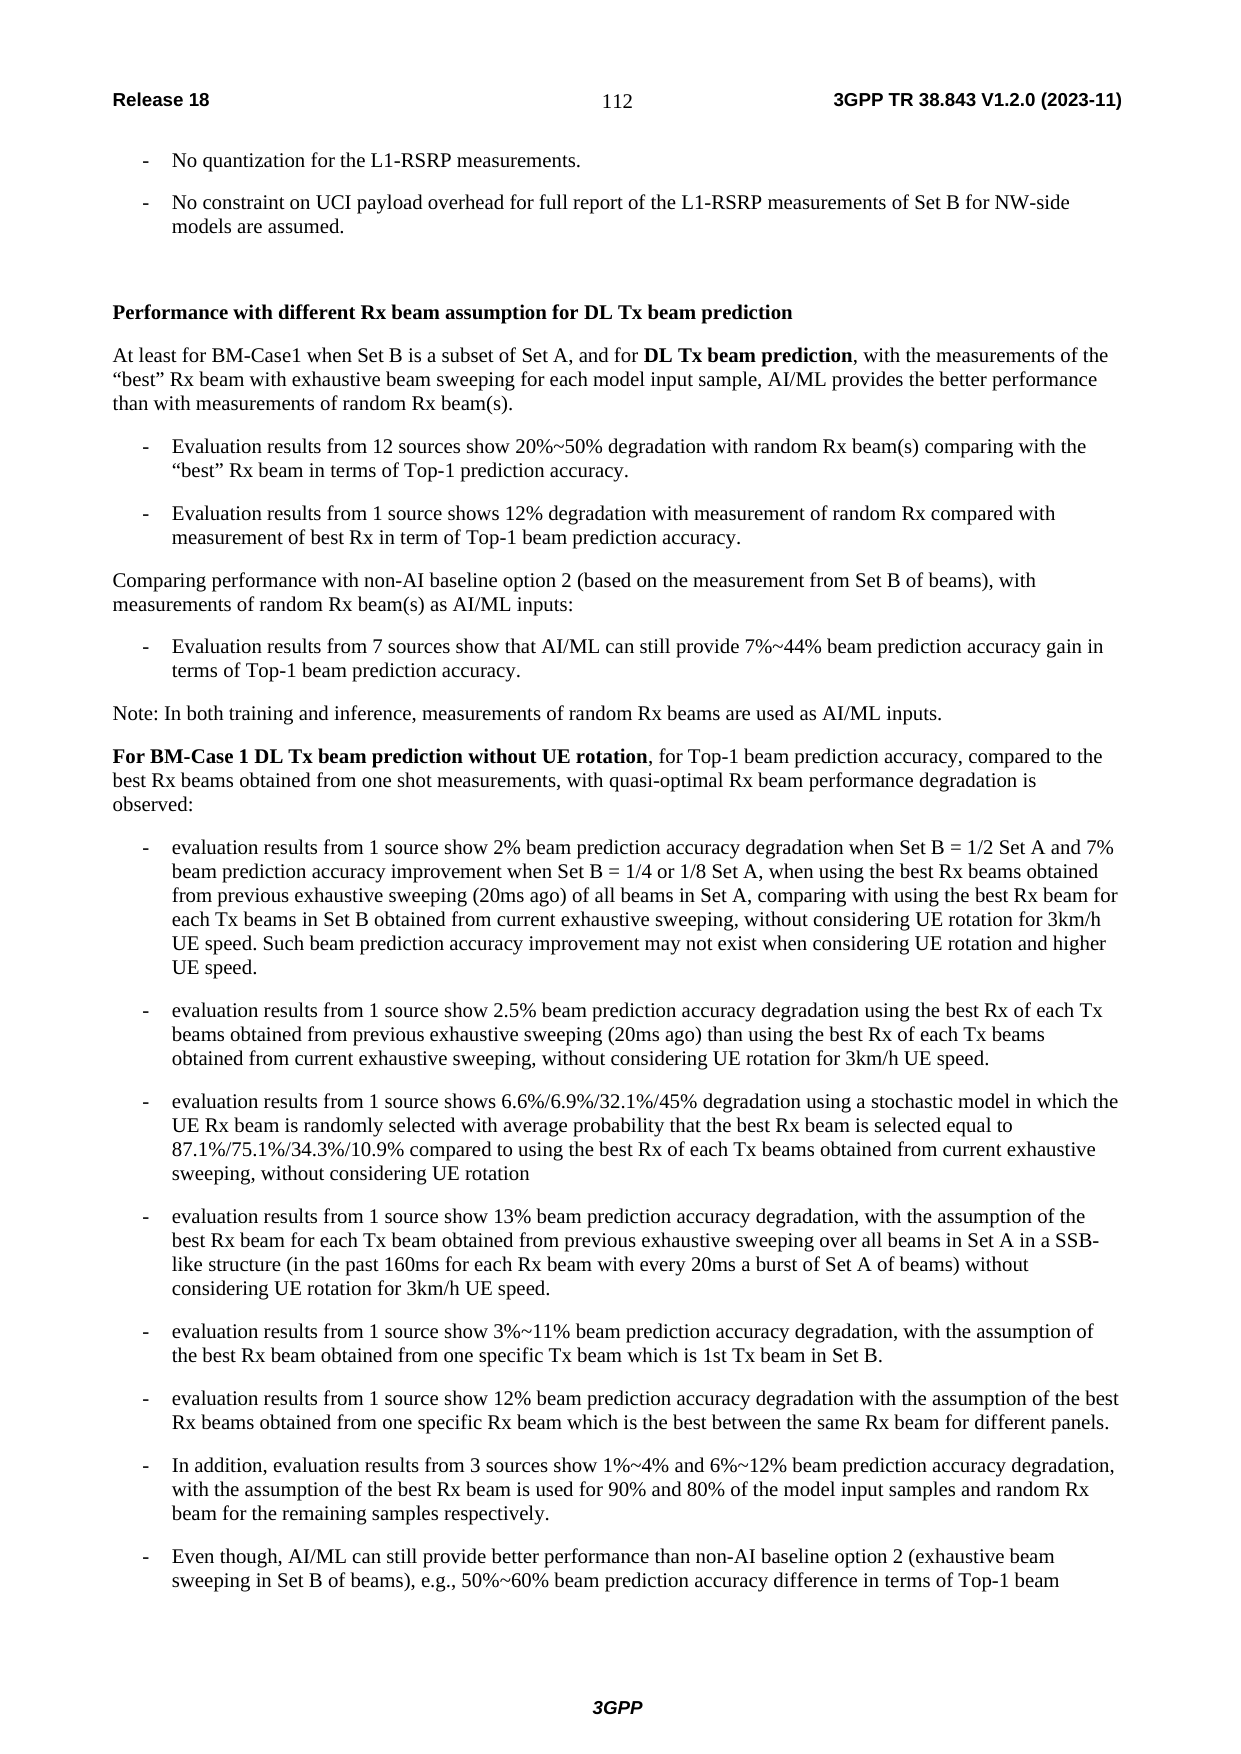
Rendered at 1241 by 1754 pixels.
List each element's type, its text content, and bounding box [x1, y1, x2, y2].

text - Evaluation results from 7 sources show that AI/ML can still provide 7%~44% beam prediction accuracy gain in terms of Top-1 beam prediction accuracy. [142, 634, 1122, 682]
text Performance with different Rx beam assumption for DL Tx beam prediction [112, 300, 1122, 324]
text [142, 1544, 1122, 1592]
text Note: In both training and inference, measurements of random Rx beams are used as AI/ML inputs. [112, 701, 1122, 725]
text - Evaluation results from 12 sources show 20%~50% degradation with random Rx beam(s) comparing with the “best” Rx beam in terms of Top-1 prediction accuracy. [142, 434, 1122, 482]
text - evaluation results from 1 source shows 6.6%/6.9%/32.1%/45% degradation using a stochastic model in which the UE Rx beam is randomly selected with average probability that the best Rx beam is selected equal to 87.1%/75.1%/34.3%/10.9% compared to using the best Rx of each Tx beams obtained from current exhaustive sweeping, without considering UE rotation [142, 1089, 1122, 1185]
text - evaluation results from 1 source show 2% beam prediction accuracy degradation when Set B = 1/2 Set A and 7% beam prediction accuracy improvement when Set B = 1/4 or 1/8 Set A, when using the best Rx beams obtained from previous exhaustive sweeping (20ms ago) of all beams in Set A, comparing with using the best Rx beam for each Tx beams in Set B obtained from current exhaustive sweeping, without considering UE rotation for 3km/h UE speed. Such beam prediction accuracy improvement may not exist when considering UE rotation and higher UE speed. [142, 835, 1122, 979]
text - evaluation results from 1 source show 12% beam prediction accuracy degradation with the assumption of the best Rx beams obtained from one specific Rx beam which is the best between the same Rx beam for different panels. [142, 1386, 1122, 1434]
text - No quantization for the L1-RSRP measurements. [142, 147, 1122, 172]
text - No constraint on UCI payload overhead for full report of the L1-RSRP measurements of Set B for NW-side models are assumed. [142, 190, 1122, 238]
text - evaluation results from 1 source show 2.5% beam prediction accuracy degradation using the best Rx of each Tx beams obtained from previous exhaustive sweeping (20ms ago) than using the best Rx of each Tx beams obtained from current exhaustive sweeping, without considering UE rotation for 3km/h UE speed. [142, 998, 1122, 1070]
text - evaluation results from 1 source show 13% beam prediction accuracy degradation, with the assumption of the best Rx beam for each Tx beam obtained from previous exhaustive sweeping over all beams in Set A in a SSB-like structure (in the past 160ms for each Rx beam with every 20ms a burst of Set A of beams) without considering UE rotation for 3km/h UE speed. [142, 1204, 1122, 1300]
text - evaluation results from 1 source show 3%~11% beam prediction accuracy degradation, with the assumption of the best Rx beam obtained from one specific Tx beam which is 1st Tx beam in Set B. [142, 1319, 1122, 1367]
text For BM-Case 1 DL Tx beam prediction without UE rotation, for Top-1 beam prediction accuracy, compared to the best Rx beams obtained from one shot measurements, with quasi-optimal Rx beam performance degradation is observed: [112, 744, 1122, 816]
text - Evaluation results from 1 source shows 12% degradation with measurement of random Rx compared with measurement of best Rx in term of Top-1 beam prediction accuracy. [142, 501, 1122, 549]
text At least for BM-Case1 when Set B is a subset of Set A, and for DL Tx beam prediction, with the measurements of the “best” Rx beam with exhaustive beam sweeping for each model input sample, AI/ML provides the better performance than with measurements of random Rx beam(s). [112, 343, 1122, 415]
text - In addition, evaluation results from 3 sources show 1%~4% and 6%~12% beam prediction accuracy degradation, with the assumption of the best Rx beam is used for 90% and 80% of the model input samples and random Rx beam for the remaining samples respectively. [142, 1453, 1122, 1525]
text Comparing performance with non-AI baseline option 2 (based on the measurement from Set B of beams), with measurements of random Rx beam(s) as AI/ML inputs: [112, 567, 1122, 616]
